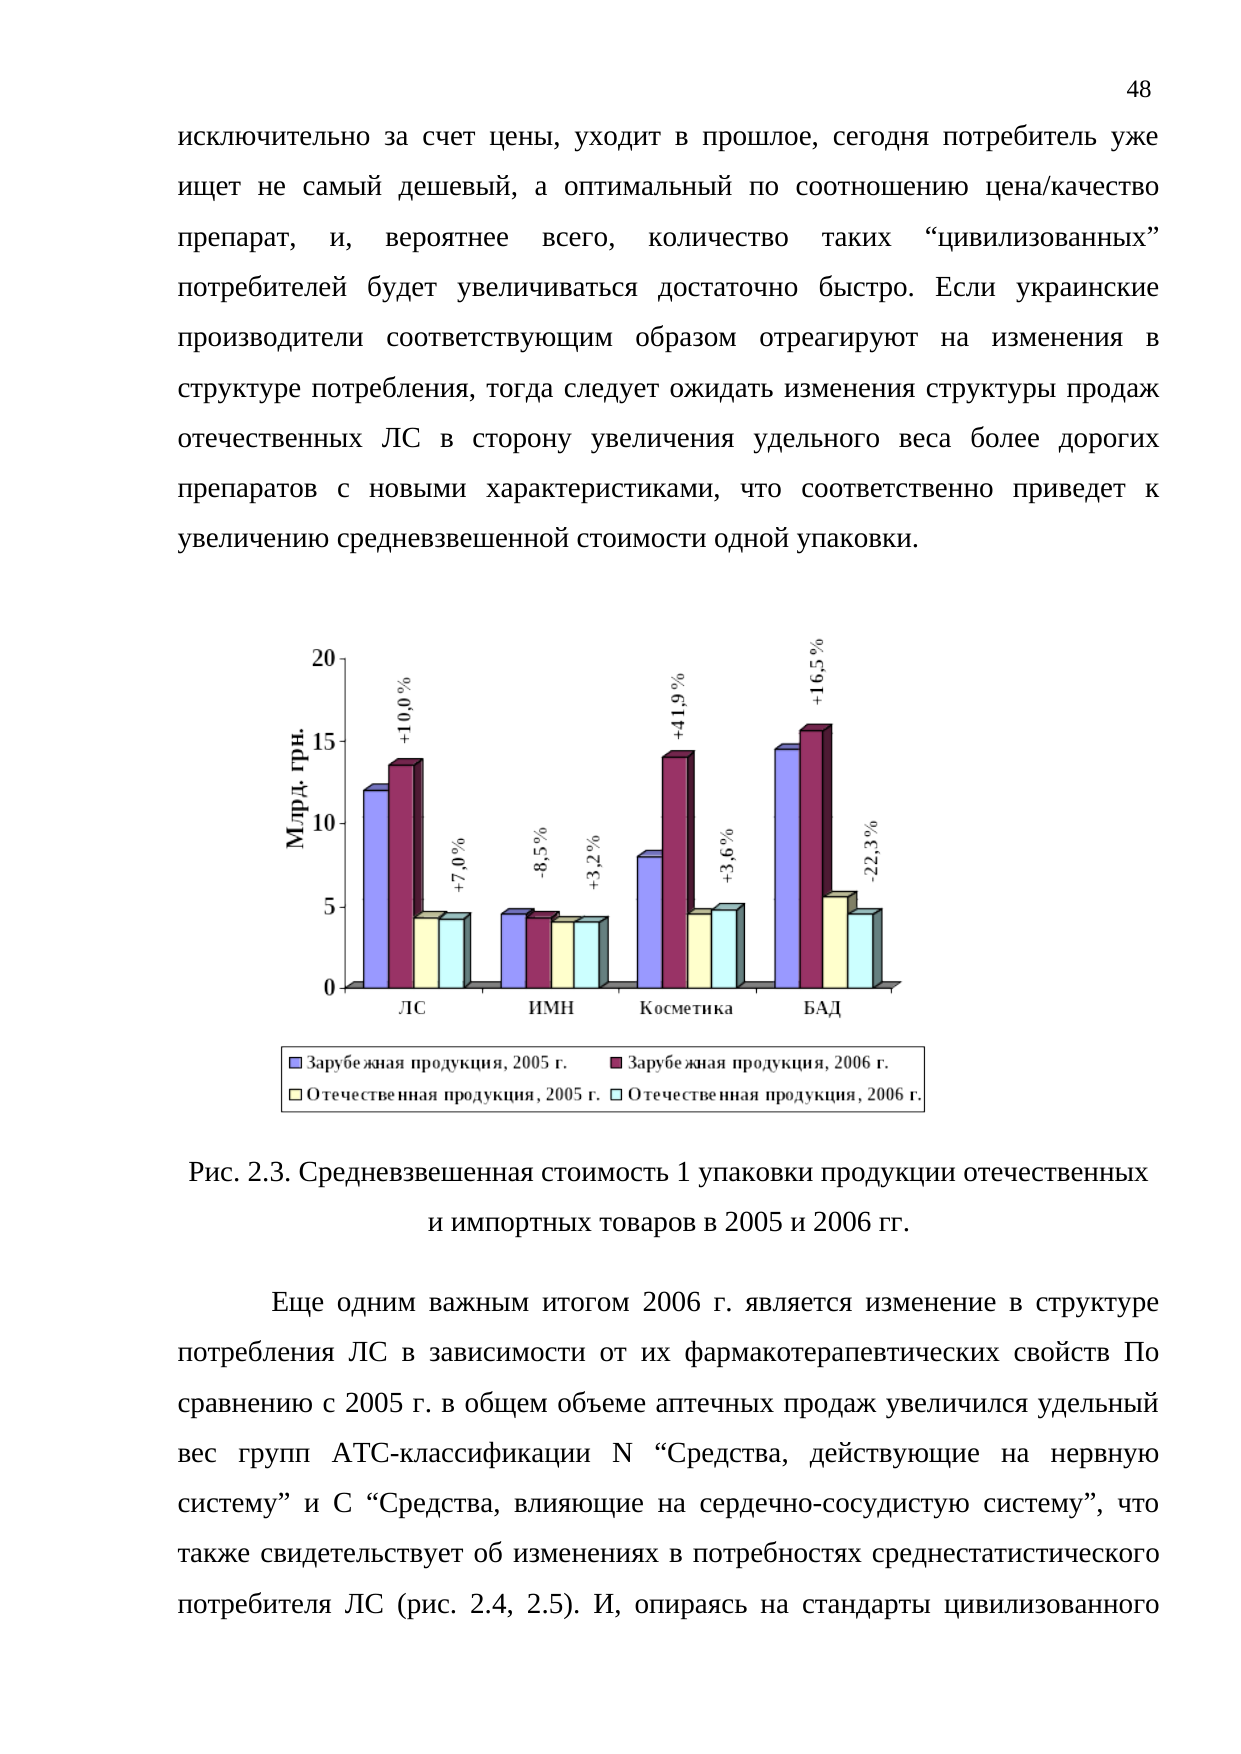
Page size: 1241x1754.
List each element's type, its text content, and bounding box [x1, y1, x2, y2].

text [177, 1284, 1160, 1619]
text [177, 118, 1160, 554]
text Рис. 2.3. Средневзвешенная стоимость 1 упаковки продукции отечественных и импортных товаров в 2005 и 2006 гг. [177, 1154, 1160, 1238]
